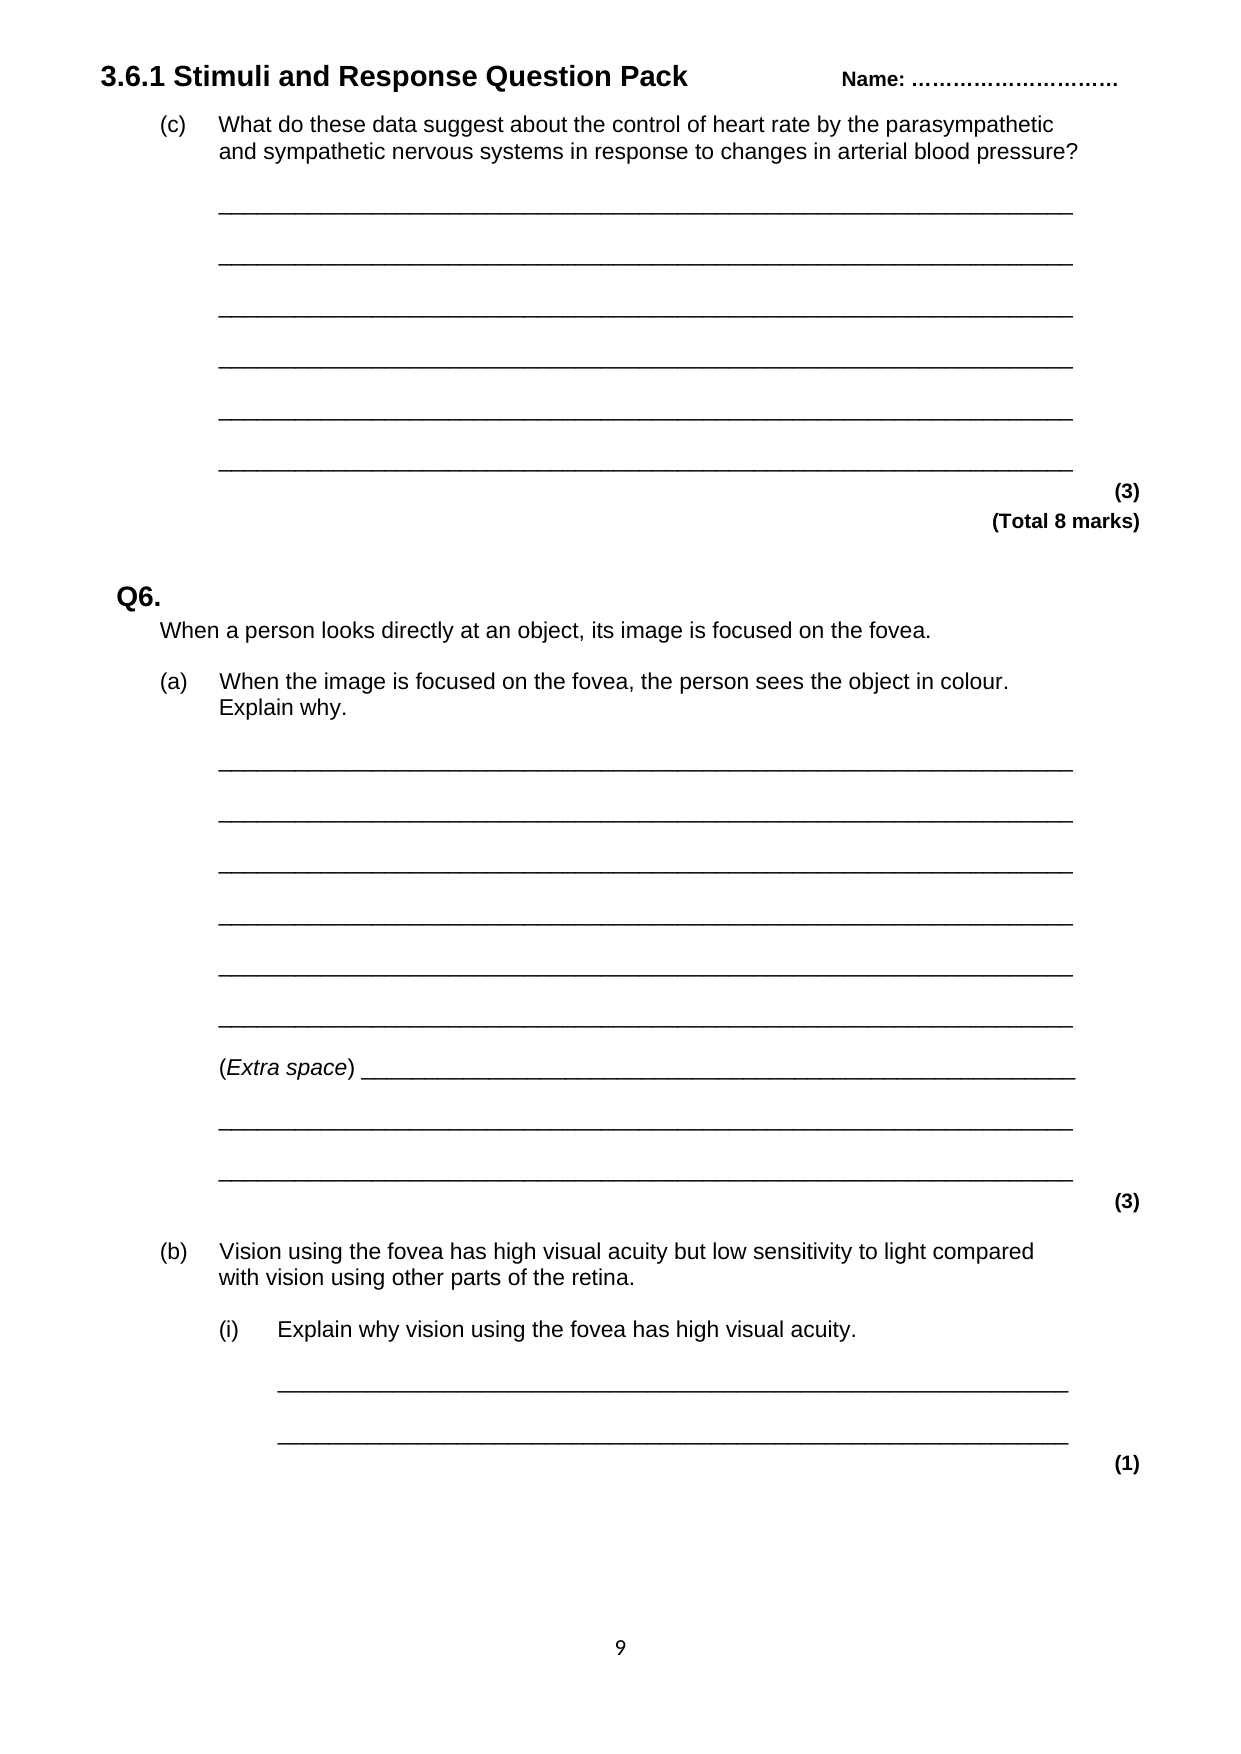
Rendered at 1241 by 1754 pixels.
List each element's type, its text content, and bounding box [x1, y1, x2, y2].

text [278, 1418, 1081, 1445]
text (Total 8 marks) [100, 509, 1140, 533]
text ___________________________________________________________________ [218, 240, 1081, 267]
text ___________________________________________________________________ [218, 1156, 1081, 1183]
text (b) Vision using the fovea has high visual acuity but low sensitivity to light compared with vision using other parts of the retina. [159, 1238, 1081, 1291]
text (3) [100, 1189, 1140, 1213]
text ___________________________________________________________________ [218, 848, 1081, 875]
text (c) What do these data suggest about the control of heart rate by the parasympathetic and sympathetic nervous systems in response to changes in arterial blood pressure? [159, 111, 1081, 164]
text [278, 1367, 1081, 1393]
text ___________________________________________________________________ [218, 446, 1081, 472]
text (Extra space) ________________________________________________________ [218, 1054, 1081, 1080]
text (1) [100, 1451, 1140, 1475]
text ___________________________________________________________________ [218, 951, 1081, 977]
text ___________________________________________________________________ [218, 900, 1081, 926]
text (3) [100, 478, 1140, 502]
text ___________________________________________________________________ [218, 189, 1081, 215]
text Q6. [116, 579, 1135, 612]
text ___________________________________________________________________ [218, 343, 1081, 369]
text ___________________________________________________________________ [218, 746, 1081, 772]
text ___________________________________________________________________ [218, 1105, 1081, 1131]
text When a person looks directly at an object, its image is focused on the fovea. [159, 617, 1081, 643]
text ___________________________________________________________________ [218, 292, 1081, 318]
text ___________________________________________________________________ [218, 797, 1081, 823]
text (i) Explain why vision using the fovea has high visual acuity. [218, 1316, 1081, 1342]
text ___________________________________________________________________ [218, 1002, 1081, 1029]
text (a) When the image is focused on the fovea, the person sees the object in colour. Explain why. [159, 668, 1081, 721]
text ___________________________________________________________________ [218, 394, 1081, 421]
